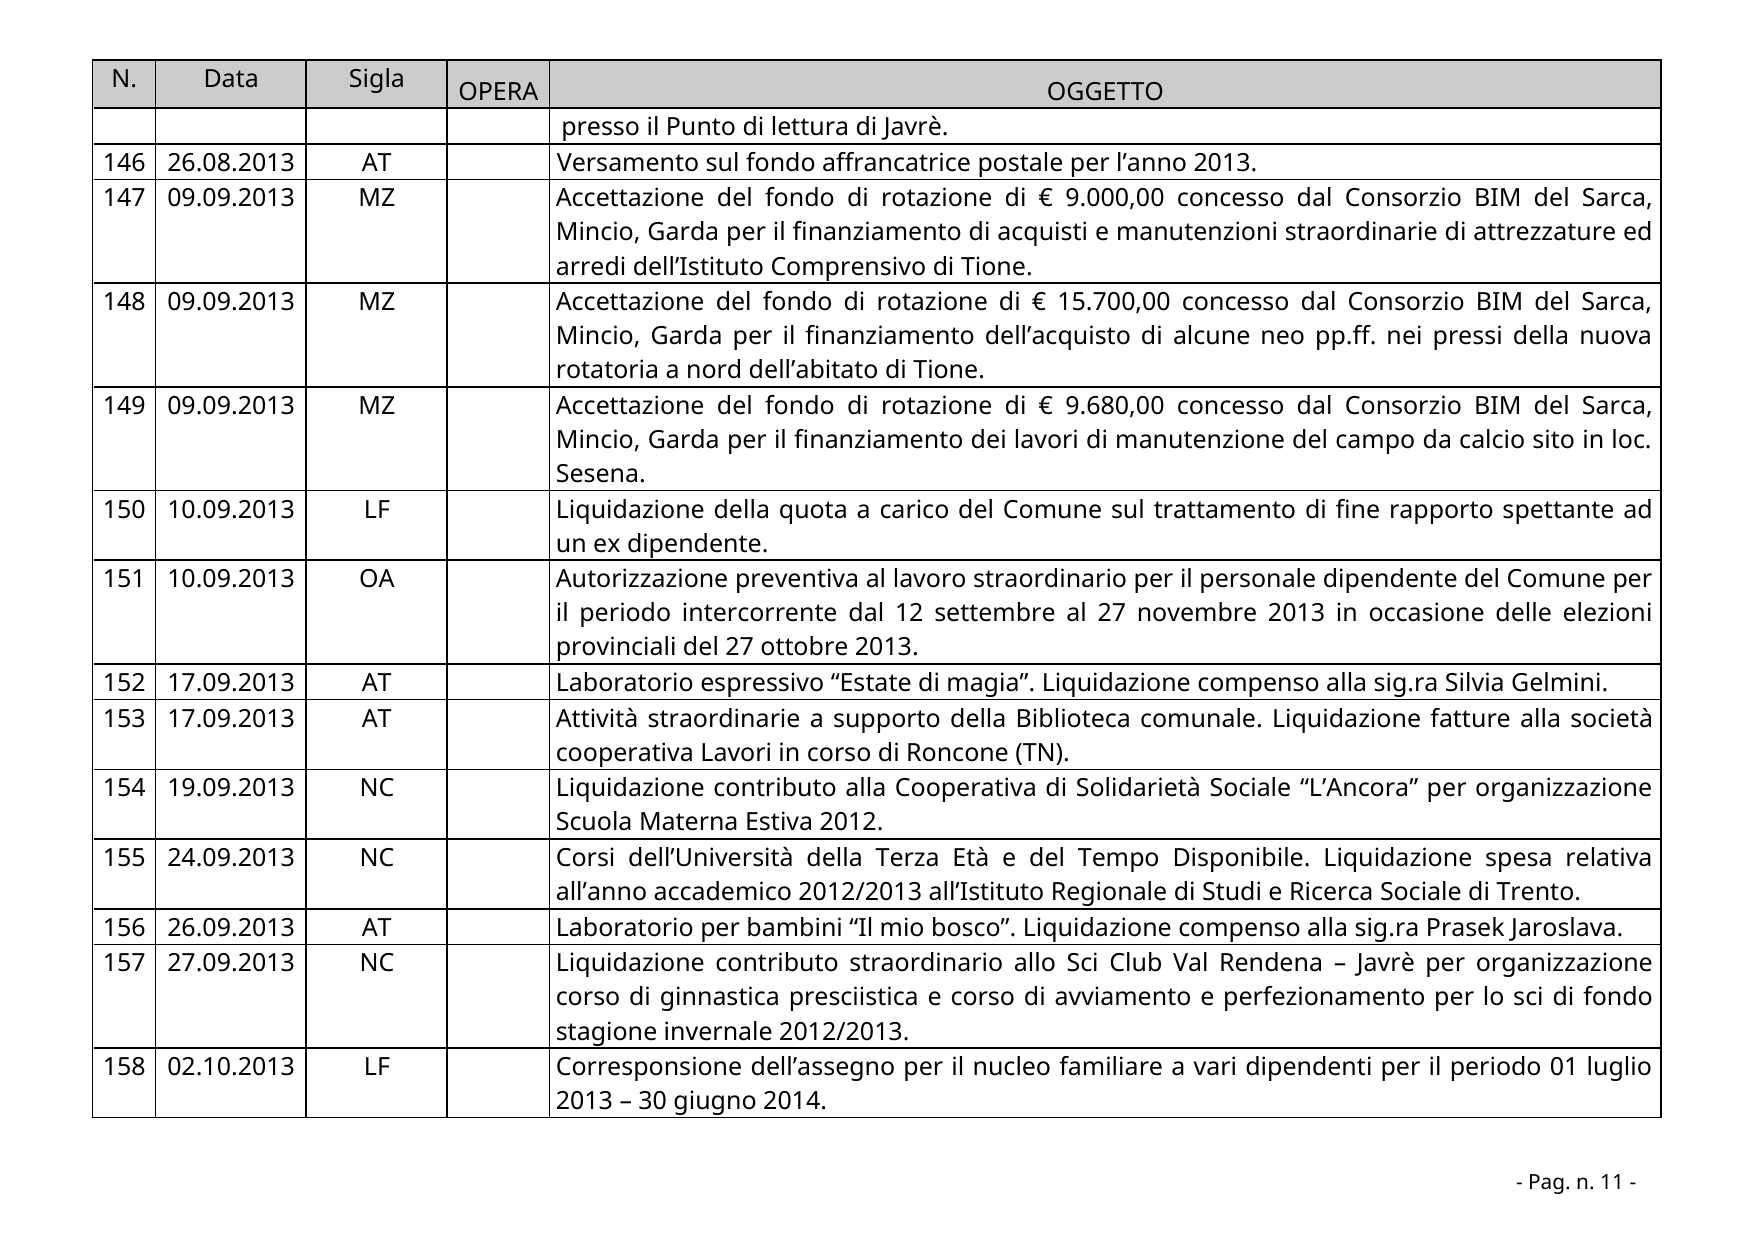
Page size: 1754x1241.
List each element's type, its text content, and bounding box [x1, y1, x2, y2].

table_cell Accettazione del fondo di rotazione di € 9.680,00 concesso dal Consorzio BIM del Sarca, Mincio, Garda per il finanziamento dei lavori di manutenzione del campo da calcio sito in loc. Sesena. [550, 388, 1660, 490]
table_header Sigla [307, 61, 446, 107]
table_cell [448, 1049, 549, 1117]
table_cell [156, 1049, 305, 1117]
table_cell [156, 910, 305, 943]
table_cell Autorizzazione preventiva al lavoro straordinario per il personale dipendente del Comune per il periodo intercorrente dal 12 settembre al in occasione delle elezioni provinciali del . [550, 561, 1660, 663]
table_cell [448, 109, 549, 143]
table_header Data [156, 61, 305, 107]
table_cell 157 [93, 945, 155, 1047]
table_cell [156, 491, 305, 559]
table_cell [448, 665, 549, 699]
table_cell [448, 700, 549, 768]
table_cell 150 [93, 491, 155, 559]
table_cell [156, 945, 305, 1047]
table_cell [448, 284, 549, 386]
table_header OPERA [448, 61, 549, 107]
table_cell [156, 284, 305, 386]
table_cell [448, 491, 549, 559]
table_cell 149 [93, 387, 155, 490]
table_cell [156, 388, 305, 490]
table_cell Liquidazione contributo straordinario allo Sci Club Val Rendena – Javrè per organizzazione corso di ginnastica presciistica e corso di avviamento e perfezionamento per lo sci di fondo stagione invernale 2012/2013. [550, 945, 1660, 1047]
table_cell 145 [93, 108, 155, 143]
table_cell AT [307, 700, 446, 768]
table_cell [156, 109, 305, 143]
table_cell [156, 665, 305, 699]
table_cell Accettazione del fondo di rotazione di € 9.000,00 concesso dal Consorzio BIM del Sarca, Mincio, Garda per il finanziamento di acquisti e manutenzioni straordinarie di attrezzature ed arredi dell’Istituto Comprensivo di Tione. [550, 180, 1660, 282]
table_cell 153 [93, 700, 155, 768]
table_cell NC [307, 840, 446, 908]
table_cell LF [307, 491, 446, 559]
table_cell [448, 145, 549, 178]
table_cell [448, 945, 549, 1047]
table_cell [156, 700, 305, 768]
table_cell [448, 180, 549, 282]
table_cell Corsi dell’Università della Terza Età e del Tempo Disponibile. Liquidazione spesa relativa all’anno accademico 2012/2013 all’Istituto Regionale di Studi e Ricerca Sociale di Trento. [550, 840, 1660, 908]
table_cell 156 [93, 909, 155, 943]
table_cell Versamento sul fondo affrancatrice postale per l’anno 2013. [550, 145, 1660, 178]
table_cell Liquidazione contributo alla Cooperativa di Solidarietà Sociale “L’Ancora” per organizzazione Scuola Materna Estiva 2012. [550, 770, 1660, 838]
table_cell Laboratorio espressivo “Estate di magia”. Liquidazione compenso alla sig.ra Silvia Gelmini. [550, 665, 1660, 699]
table_cell [448, 770, 549, 838]
table_cell 158 [93, 1048, 155, 1117]
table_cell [550, 109, 1660, 143]
table_cell AT [307, 145, 446, 178]
table_cell 146 [93, 144, 155, 178]
table_cell 154 [93, 770, 155, 838]
table_cell 147 [93, 180, 155, 282]
table_cell AT [307, 665, 446, 699]
table_cell [448, 561, 549, 663]
table_cell AT [307, 910, 446, 943]
table_cell MZ [307, 180, 446, 282]
table_cell [448, 388, 549, 490]
table_cell 155 [93, 839, 155, 908]
table_cell [156, 180, 305, 282]
table_cell MZ [307, 284, 446, 386]
table_cell 152 [93, 664, 155, 699]
table_cell [156, 561, 305, 663]
table_cell [448, 910, 549, 943]
table_cell Corresponsione dell’assegno per il nucleo familiare a vari dipendenti per il periodo – . [550, 1049, 1660, 1117]
table_cell NC [307, 945, 446, 1047]
table_cell [448, 840, 549, 908]
table_cell OA [307, 561, 446, 663]
table_cell [156, 145, 305, 178]
table_cell [156, 840, 305, 908]
table_cell [156, 770, 305, 838]
table_cell Laboratorio per bambini “Il mio bosco”. Liquidazione compenso alla sig.ra Prasek Jaroslava. [550, 910, 1660, 943]
table_cell Liquidazione della quota a carico del Comune sul trattamento di fine rapporto spettante ad un ex dipendente. [550, 491, 1660, 559]
table_cell 151 [93, 560, 155, 663]
table_header N. [93, 61, 155, 107]
table_cell Attività straordinarie a supporto della Biblioteca comunale. Liquidazione fatture alla società cooperativa Lavori in corso di Roncone (TN). [550, 700, 1660, 768]
table_cell Accettazione del fondo di rotazione di € 15.700,00 concesso dal Consorzio BIM del Sarca, Mincio, Garda per il finanziamento dell’acquisto di alcune neo pp.ff. nei pressi della nuova rotatoria a nord dell’abitato di Tione. [550, 284, 1660, 386]
table_cell LF [307, 1049, 446, 1117]
table_header OGGETTO [550, 61, 1660, 107]
table_cell MZ [307, 388, 446, 490]
table_cell TR [307, 109, 446, 143]
table_cell 148 [93, 283, 155, 386]
table_cell NC [307, 770, 446, 838]
